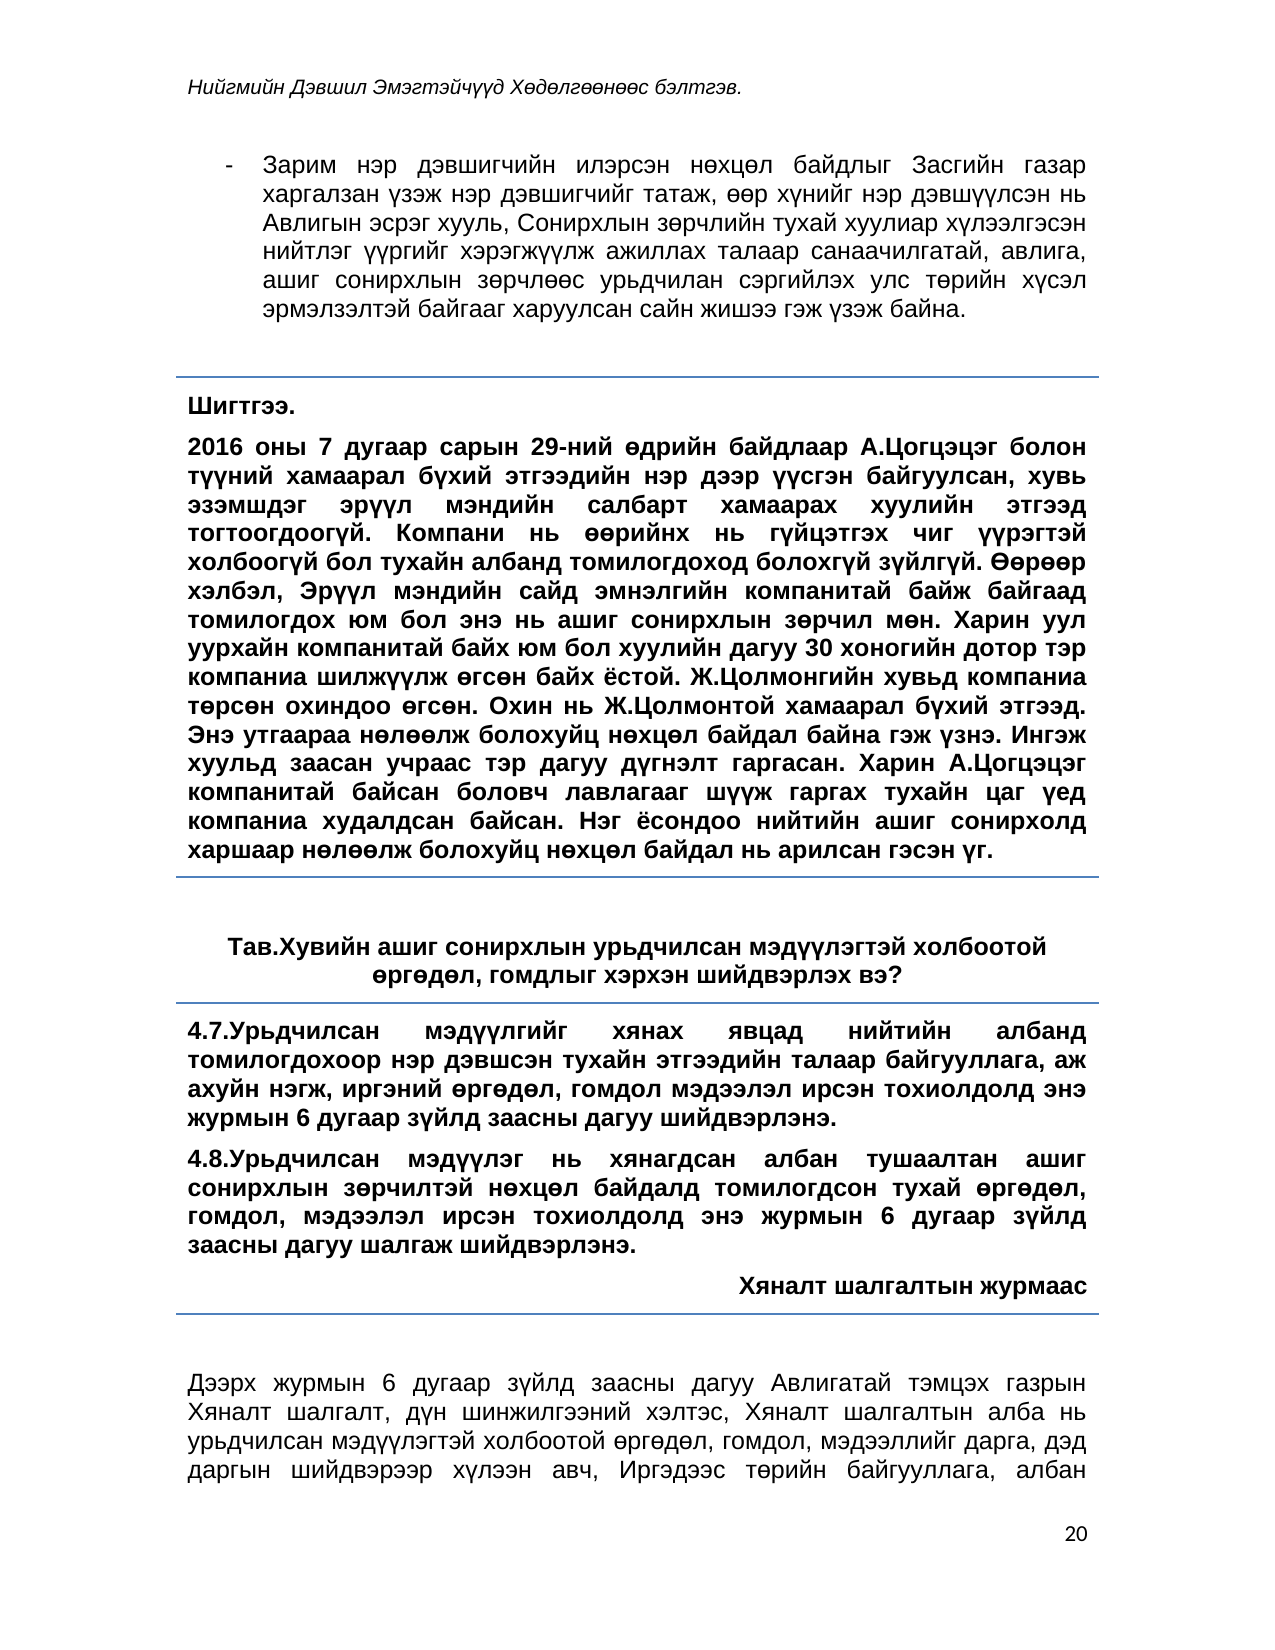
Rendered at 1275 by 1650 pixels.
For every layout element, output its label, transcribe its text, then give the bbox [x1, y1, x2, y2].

text Тав.Хувийн ашиг сонирхлын урьдчилсан мэдүүлэгтэй холбоотой өргөдөл, гомдлыг хэрхэн шийдвэрлэх вэ? [187, 932, 1087, 989]
list Зарим нэр дэвшигчийн илэрсэн нөхцөл байдлыг Засгийн газар харгалзан үзэж нэр дэвшигчийг татаж, өөр хүнийг нэр дэвшүүлсэн нь Авлигын эсрэг хууль, Сонирхлын зөрчлийн тухай хуулиар хүлээлгэсэн нийтлэг үүргийг хэрэгжүүлж ажиллах талаар санаачилгатай, авлига, ашиг сонирхлын зөрчлөөс урьдчилан сэргийлэх улс төрийн хүсэл эрмэлзэлтэй байгааг харуулсан сайн жишээ гэж үзэж байна. [225, 150, 1087, 322]
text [187, 1368, 1087, 1483]
table_header Шигтгээ. 2016 оны 7 дугаар сарын 29-ний өдрийн байдлаар А.Цогцэцэг болон түүний хамаарал бүхий этгээдийн нэр дээр үүсгэн байгуулсан, хувь эзэмшдэг эрүүл мэндийн салбарт хамаарах хуулийн этгээд тогтоогдоогүй. Компани нь өөрийнх нь гүйцэтгэх чиг үүрэгтэй холбоогүй бол тухайн албанд томилогдоход болохгүй зүйлгүй. Өөрөөр хэлбэл, Эрүүл мэндийн сайд эмнэлгийн компанитай байж байгаад томилогдох юм бол энэ нь ашиг сонирхлын зөрчил мөн. Харин уул уурхайн компанитай байх юм бол хуулийн дагуу 30 хоногийн дотор тэр компаниа шилжүүлж өгсөн байх ёстой. Ж.Цолмонгийн хувьд компаниа төрсөн охиндоо өгсөн. Охин нь Ж.Цолмонтой хамаарал бүхий этгээд. Энэ утгаараа нөлөөлж болохуйц нөхцөл байдал байна гэж үзнэ. Ингэж хуульд заасан учраас тэр дагуу дүгнэлт гаргасан. Харин А.Цогцэцэг компанитай байсан боловч лавлагааг шүүж гаргах тухайн цаг үед компаниа худалдсан байсан. Нэг ёсондоо нийтийн ашиг сонирхолд харшаар нөлөөлж болохуйц нөхцөл байдал нь арилсан гэсэн үг. [176, 378, 1099, 876]
table_header 4.7.Урьдчилсан мэдүүлгийг хянах явцад нийтийн албанд томилогдохоор нэр дэвшсэн тухайн этгээдийн талаар байгууллага, аж ахуйн нэгж, иргэний өргөдөл, гомдол мэдээлэл ирсэн тохиолдолд энэ журмын 6 дугаар зүйлд заасны дагуу шийдвэрлэнэ. 4.8.Урьдчилсан мэдүүлэг нь хянагдсан албан тушаалтан ашиг сонирхлын зөрчилтэй нөхцөл байдалд томилогдсон тухай өргөдөл, гомдол, мэдээлэл ирсэн тохиолдолд энэ журмын 6 дугаар зүйлд заасны дагуу шалгаж шийдвэрлэнэ. Хяналт шалгалтын журмаас [176, 1004, 1099, 1312]
